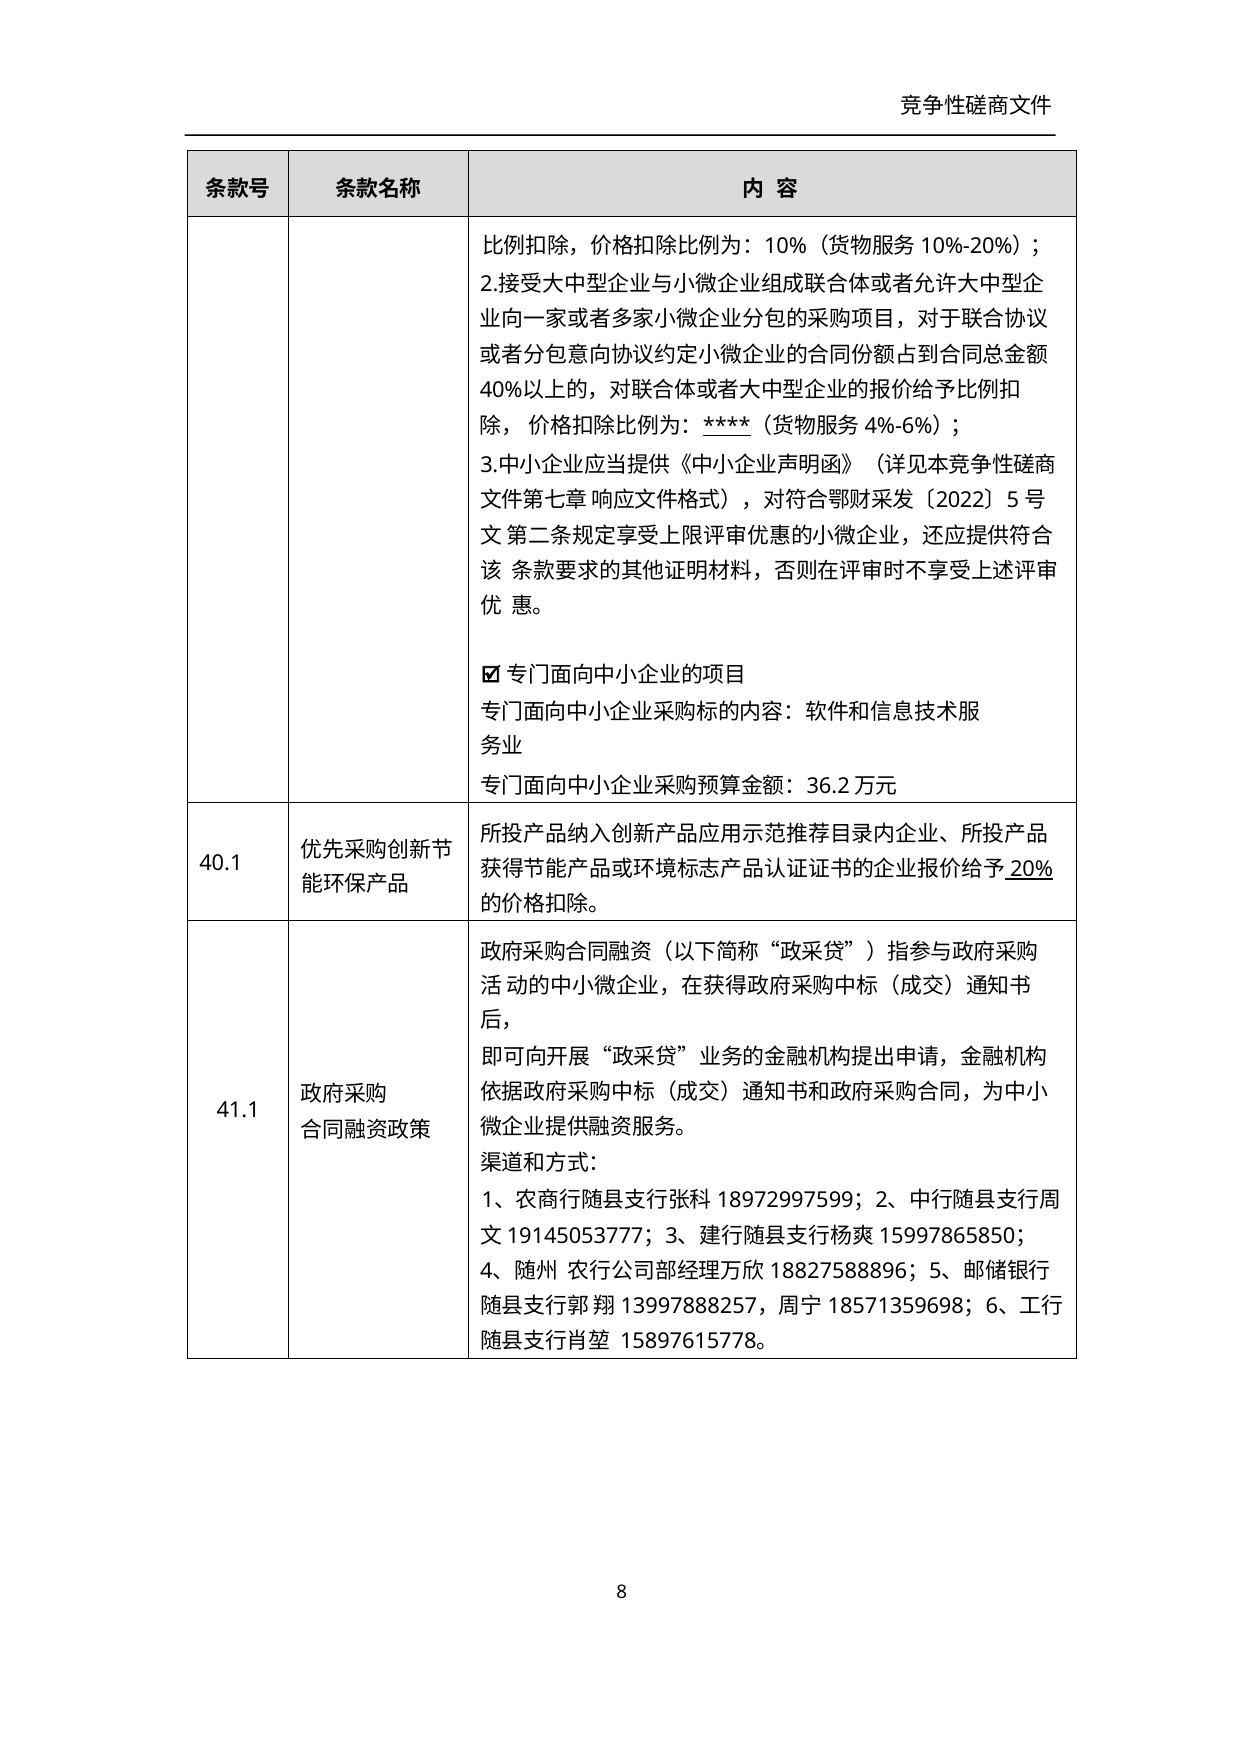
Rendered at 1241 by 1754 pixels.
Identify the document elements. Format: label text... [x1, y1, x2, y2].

table_cell 政府采购 合同融资政策 [289, 921, 468, 1358]
table_cell 所投产品纳入创新产品应用示范推荐目录内企业、所投产品 获得节能产品或环境标志产品认证证书的企业报价给予 20% 的价格扣除。 [469, 803, 1076, 920]
table_cell 41.1 [188, 921, 288, 1358]
table_header 条款号 [188, 151, 288, 216]
table_header 条款名称 [289, 151, 468, 216]
table_header 内 容 [469, 151, 1076, 216]
table_cell [289, 217, 468, 802]
table_cell [188, 217, 288, 802]
table_cell 比例扣除，价格扣除比例为：10%（货物服务 10%-20%）； 2.接受大中型企业与小微企业组成联合体或者允许大中型企 业向一家或者多家小微企业分包的采购项目，对于联合协议 或者分包意向协议约定小微企业的合同份额占到合同总金额 40%以上的，对联合体或者大中型企业的报价给予比例扣除， 价格扣除比例为：****（货物服务 4%-6%）； 3.中小企业应当提供《中小企业声明函》（详见本竞争性磋商 文件第七章 响应文件格式），对符合鄂财采发〔2022〕5 号文 第二条规定享受上限评审优惠的小微企业，还应提供符合该 条款要求的其他证明材料，否则在评审时不享受上述评审优 惠。 专门面向中小企业的项目 专门面向中小企业采购标的内容：软件和信息技术服务业 专门面向中小企业采购预算金额：36.2万元 [469, 217, 1076, 802]
table_cell 政府采购合同融资（以下简称“政采贷”）指参与政府采购活 动的中小微企业，在获得政府采购中标（成交）通知书后， 即可向开展“政采贷”业务的金融机构提出申请，金融机构 依据政府采购中标（成交）通知书和政府采购合同，为中小 微企业提供融资服务。 渠道和方式： 1、农商行随县支行张科 18972997599；2、中行随县支行周文 19145053777；3、建行随县支行杨爽 15997865850；4、随州 农行公司部经理万欣 18827588896；5、邮储银行随县支行郭 翔 13997888257，周宁 18571359698；6、工行随县支行肖堃 15897615778。 [469, 921, 1076, 1358]
table_cell 优先采购创新节 能环保产品 [289, 803, 468, 920]
table_cell 40.1 [188, 803, 288, 920]
